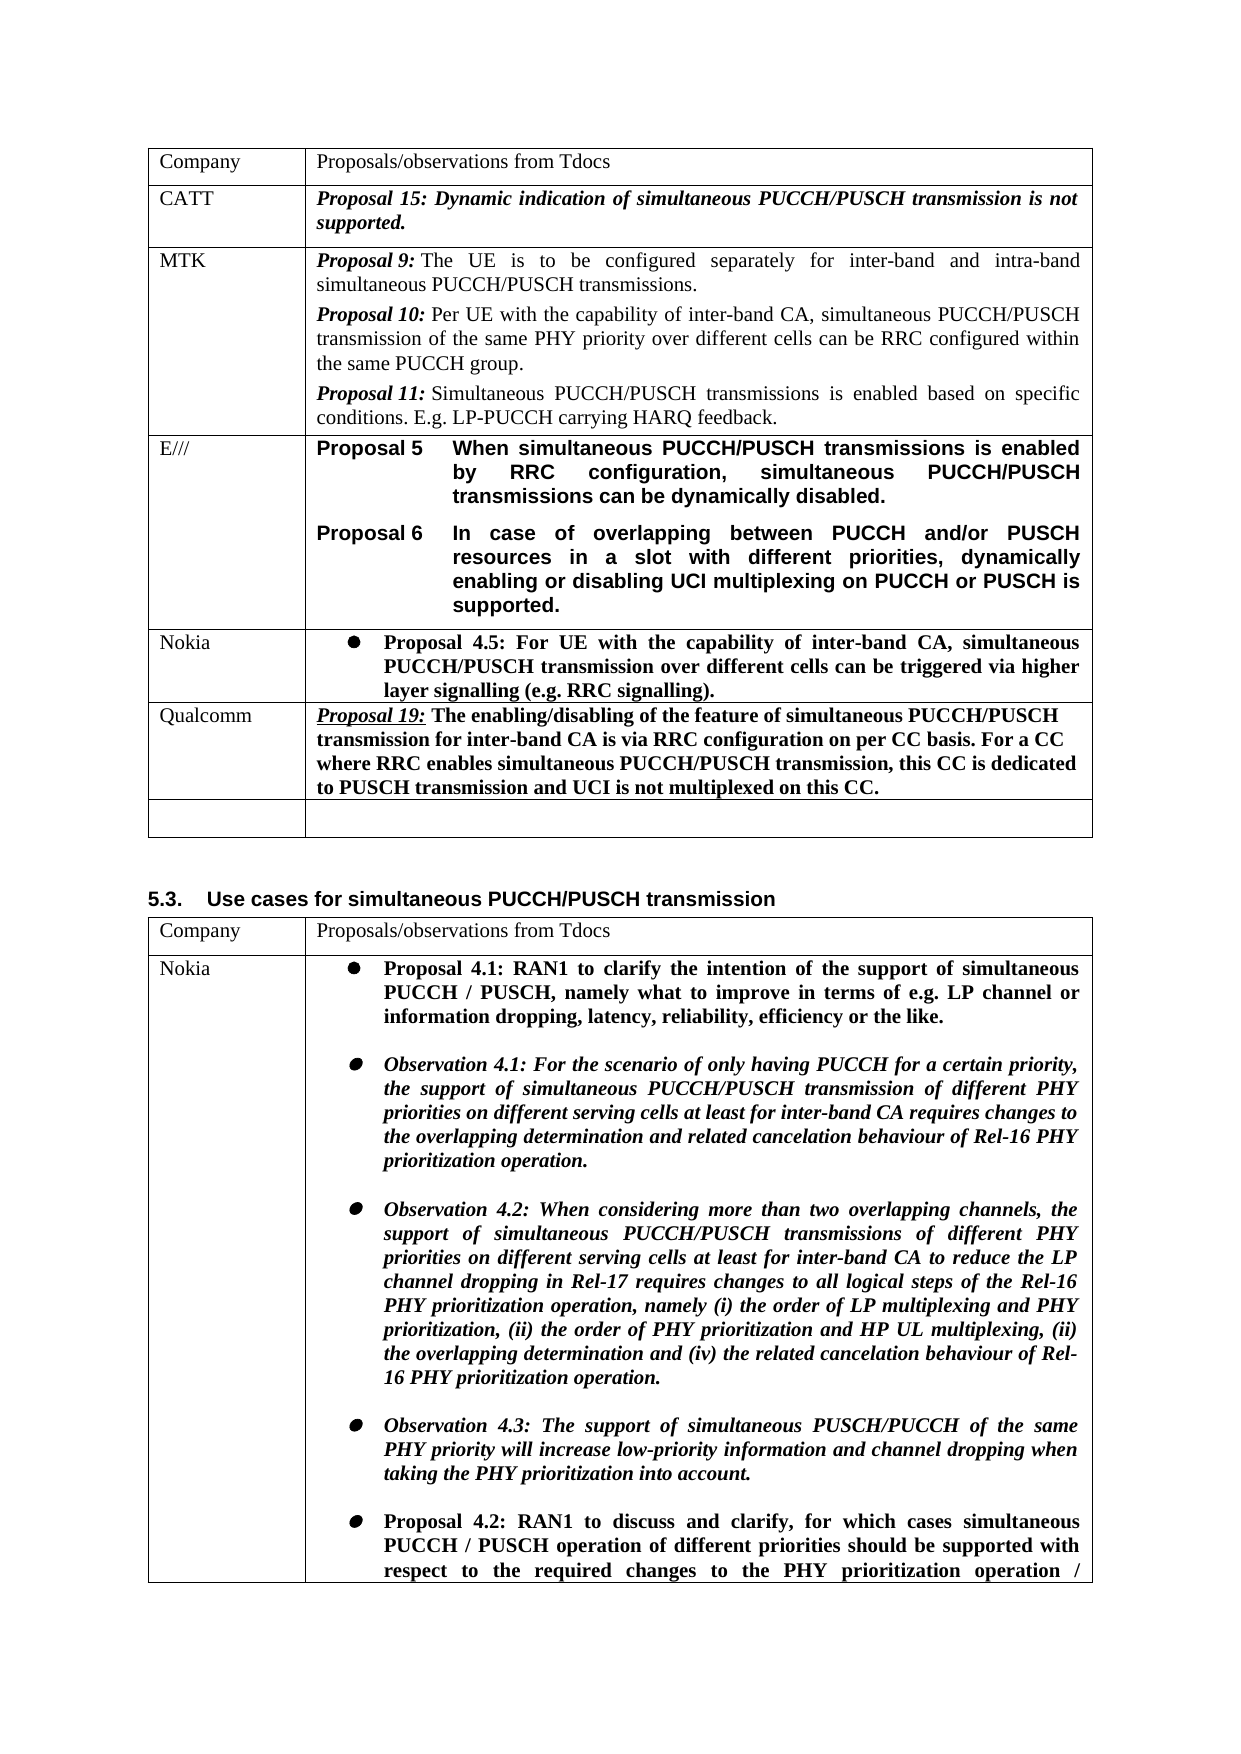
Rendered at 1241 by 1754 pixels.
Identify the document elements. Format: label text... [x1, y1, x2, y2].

table_cell Proposal 4.5: For UE with the capability of inter-band CA, simultaneous PUCCH/PUSCH transmission over different cells can be triggered via higher layer signalling (e.g. RRC signalling). [306, 630, 1092, 702]
table_cell MTK [149, 248, 305, 435]
table_cell The UE is to be configured separately for inter-band and intra-band simultaneous PUCCH/PUSCH transmissions. Per UE with the capability of inter-band CA, simultaneous PUCCH/PUSCH transmission of the same PHY priority over different cells can be RRC configured within the same PUCCH group. Simultaneous PUCCH/PUSCH transmissions is enabled based on specific conditions. E.g. LP-PUCCH carrying HARQ feedback. [306, 248, 1092, 435]
table_cell [306, 800, 1092, 837]
table_cell Nokia [149, 956, 305, 1582]
table_cell Qualcomm [149, 703, 305, 799]
table_cell Proposal 15: Dynamic indication of simultaneous PUCCH/PUSCH transmission is not supported. [306, 186, 1092, 247]
table_cell Proposal 19: The enabling/disabling of the feature of simultaneous PUCCH/PUSCH transmission for inter-band CA is via RRC configuration on per CC basis. For a CC where RRC enables simultaneous PUCCH/PUSCH transmission, this CC is dedicated to PUSCH transmission and UCI is not multiplexed on this CC. [306, 703, 1092, 799]
table_cell Proposal 5 When simultaneous PUCCH/PUSCH transmissions is enabled by RRC configuration, simultaneous PUCCH/PUSCH transmissions can be dynamically disabled. Proposal 6 In case of overlapping between PUCCH and/or PUSCH resources in a slot with different priorities, dynamically enabling or disabling UCI multiplexing on PUCCH or PUSCH is supported. [306, 436, 1092, 629]
table_cell CATT [149, 186, 305, 247]
table_header Proposals/observations from Tdocs [306, 918, 1092, 955]
subtitle Use cases for simultaneous PUCCH/PUSCH transmission [148, 887, 1093, 911]
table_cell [306, 956, 1092, 1582]
table_header Proposals/observations from Tdocs [306, 149, 1092, 185]
table_header Company [149, 918, 305, 955]
table_cell [149, 800, 305, 837]
table_header Company [149, 149, 305, 185]
table_cell Nokia [149, 630, 305, 702]
table_cell E/// [149, 436, 305, 629]
